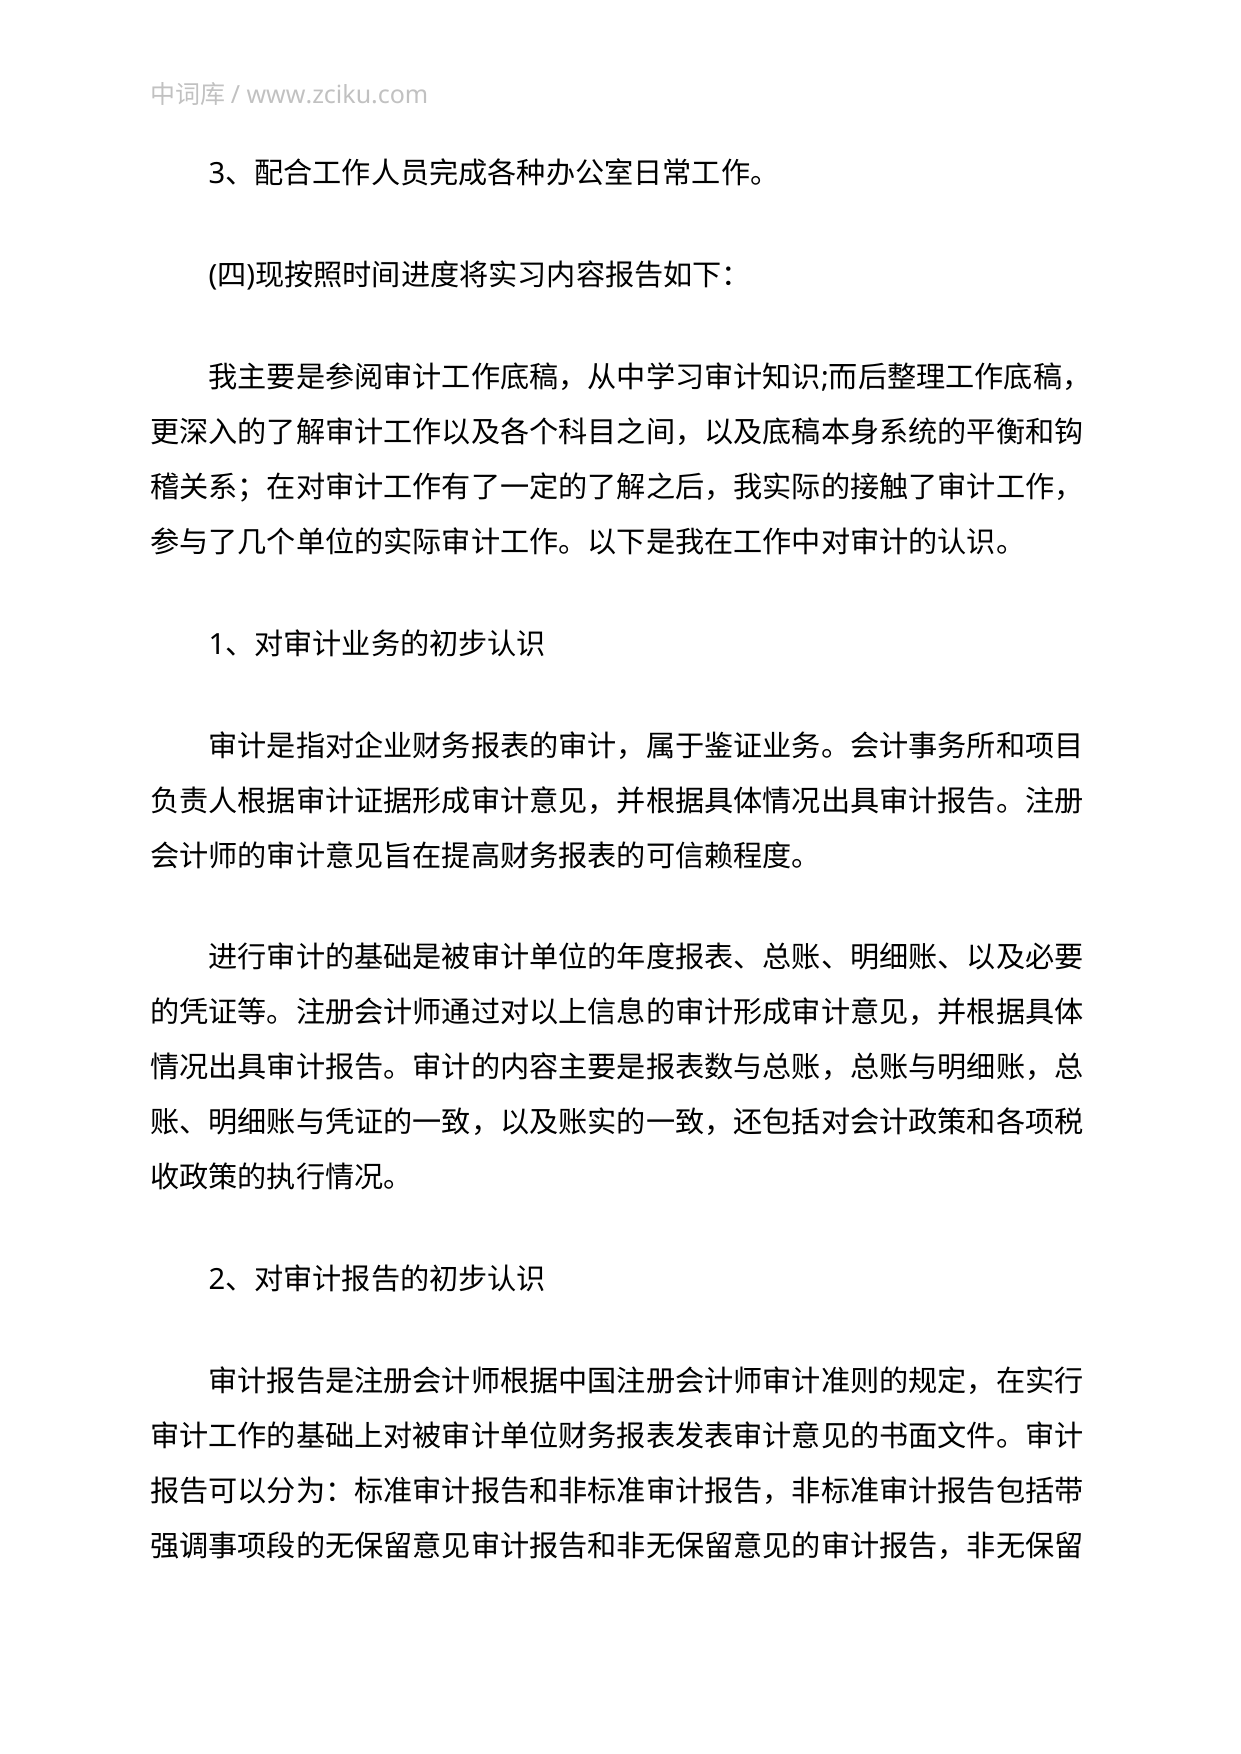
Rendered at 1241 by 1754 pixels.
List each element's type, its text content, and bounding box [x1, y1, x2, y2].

text (四)现按照时间进度将实习内容报告如下： [150, 252, 1090, 294]
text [150, 1357, 1090, 1564]
text 1、对审计业务的初步认识 [150, 621, 1090, 663]
text 进行审计的基础是被审计单位的年度报表、总账、明细账、以及必要的凭证等。注册会计师通过对以上信息的审计形成审计意见，并根据具体情况出具审计报告。审计的内容主要是报表数与总账，总账与明细账，总账、明细账与凭证的一致，以及账实的一致，还包括对会计政策和各项税收政策的执行情况。 [150, 934, 1090, 1196]
text 2、对审计报告的初步认识 [150, 1255, 1090, 1298]
text 审计是指对企业财务报表的审计，属于鉴证业务。会计事务所和项目负责人根据审计证据形成审计意见，并根据具体情况出具审计报告。注册会计师的审计意见旨在提高财务报表的可信赖程度。 [150, 722, 1090, 874]
text 3、配合工作人员完成各种办公室日常工作。 [150, 150, 1090, 192]
text 我主要是参阅审计工作底稿，从中学习审计知识;而后整理工作底稿，更深入的了解审计工作以及各个科目之间，以及底稿本身系统的平衡和钩稽关系；在对审计工作有了一定的了解之后，我实际的接触了审计工作，参与了几个单位的实际审计工作。以下是我在工作中对审计的认识。 [150, 354, 1090, 561]
